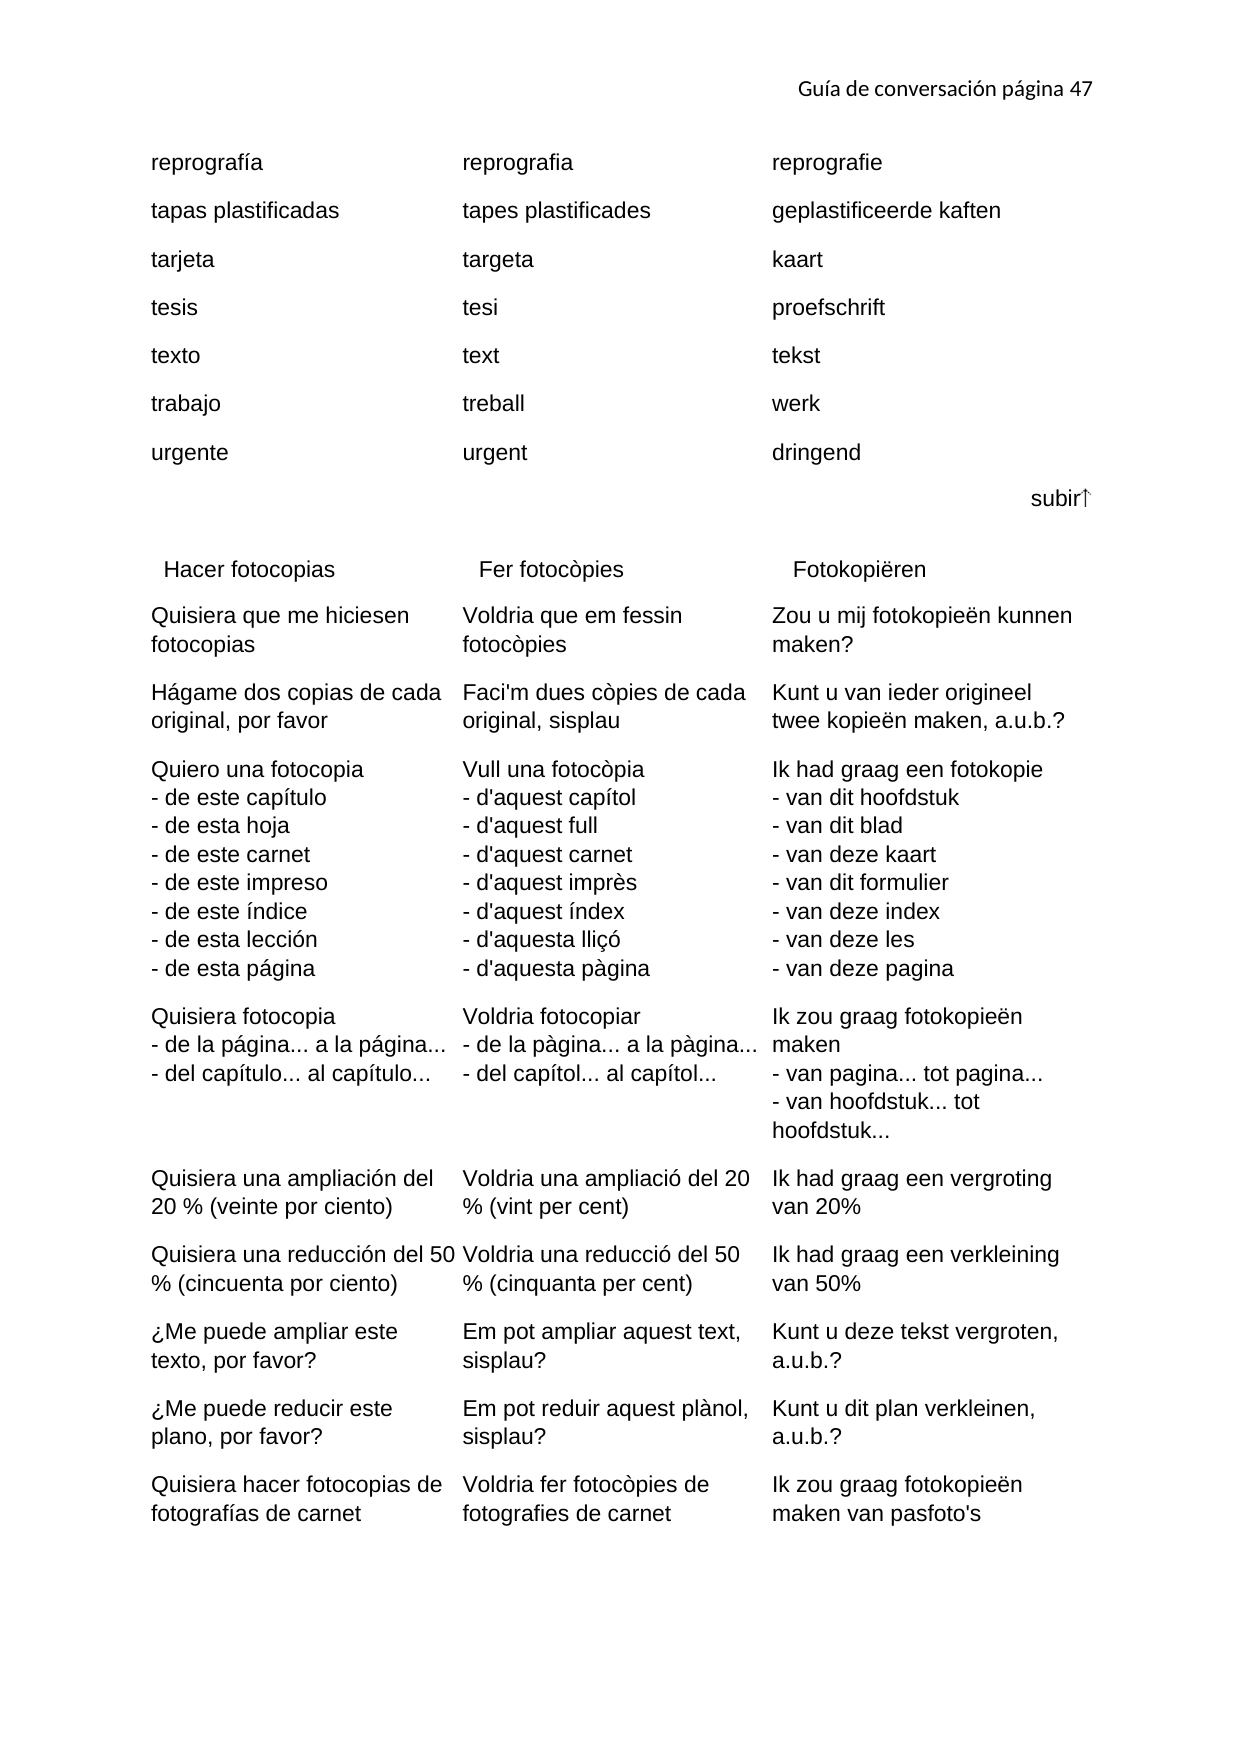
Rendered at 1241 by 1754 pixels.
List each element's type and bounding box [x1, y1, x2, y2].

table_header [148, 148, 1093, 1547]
picture [1080, 487, 1093, 507]
